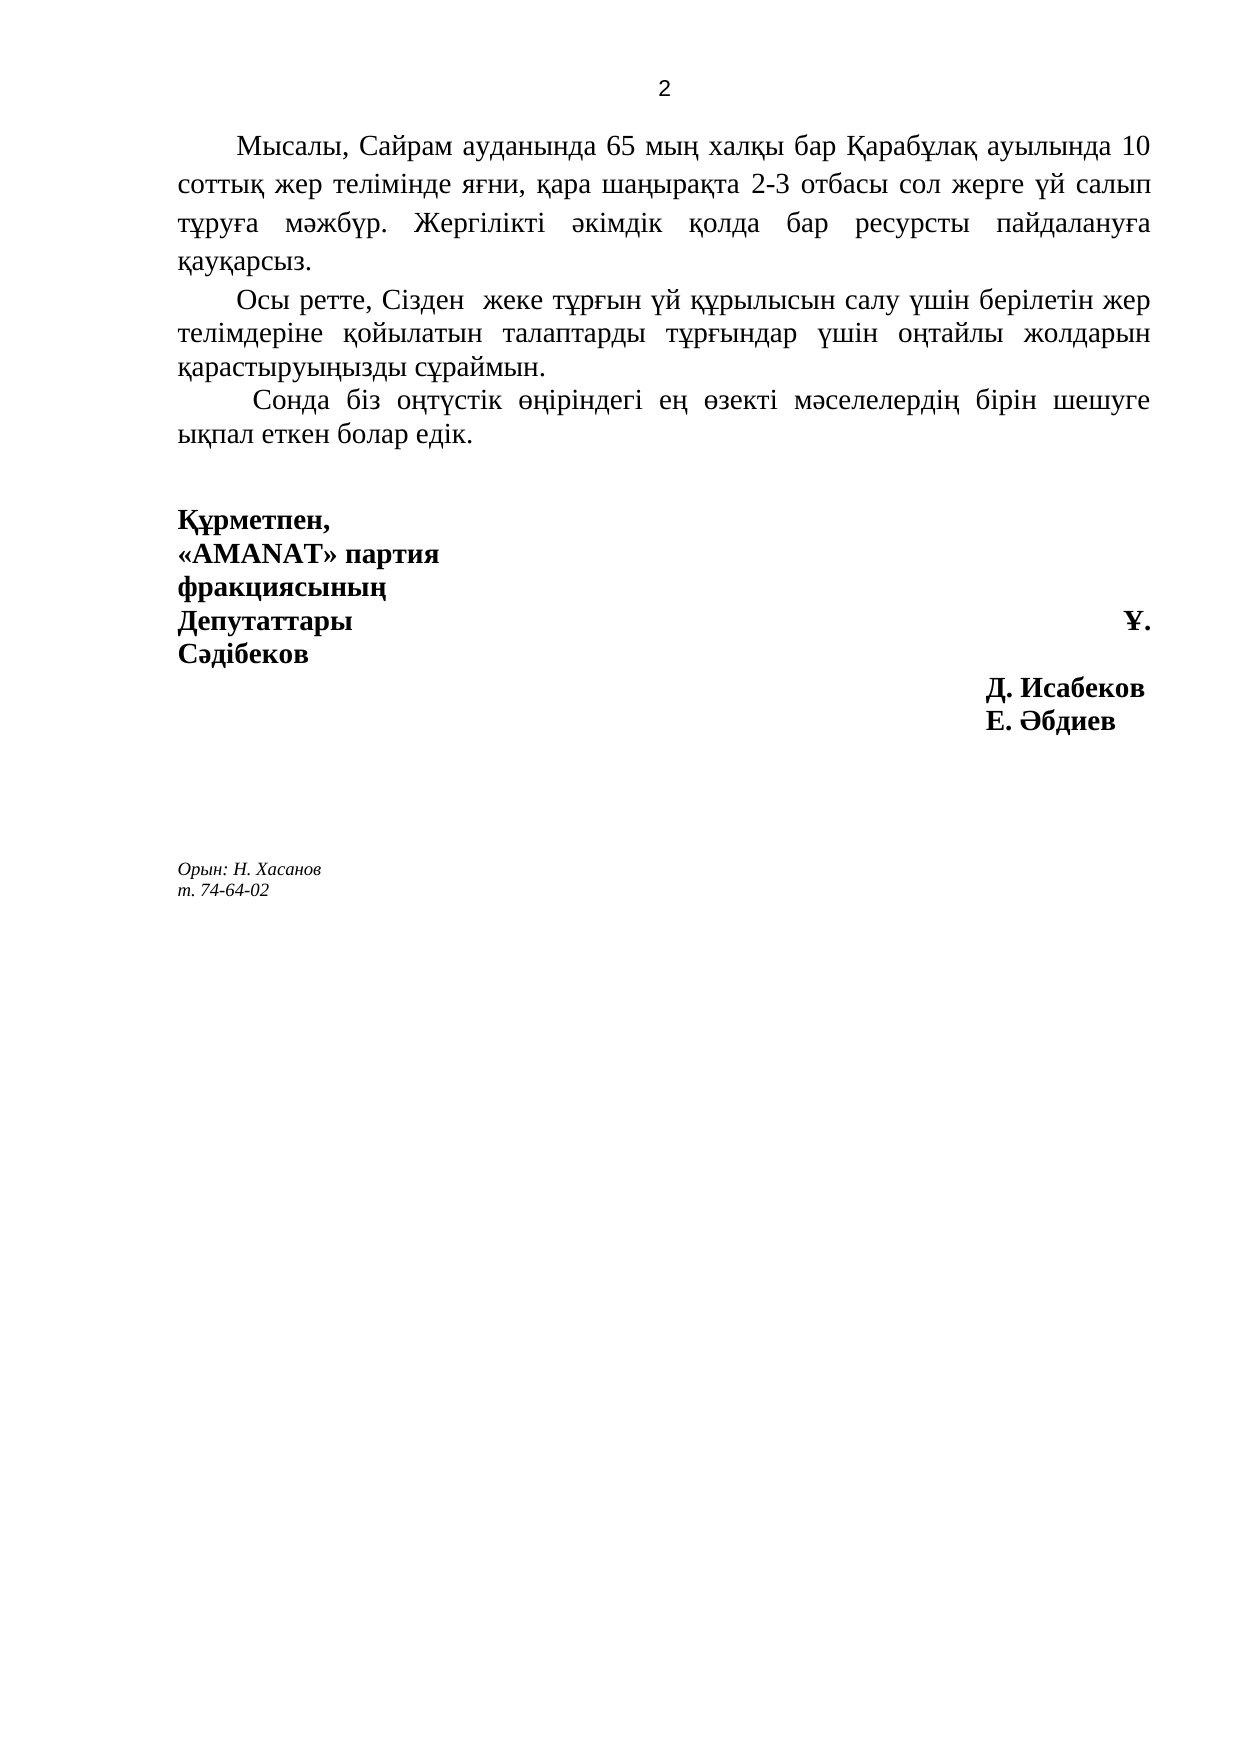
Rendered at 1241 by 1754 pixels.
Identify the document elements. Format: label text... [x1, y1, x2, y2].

text Құрметпен, [177, 502, 1152, 536]
text «AMANAT» партия [177, 536, 1152, 569]
text Депутаттары Ұ. Сәдібеков [177, 603, 1152, 670]
text Сонда біз оңтүстік өңіріндегі ең өзекті мәселелердің бірін шешуге ықпал еткен болар едік. [177, 382, 1152, 449]
text т. 74-64-02 [177, 879, 1152, 901]
text Орын: Н. Хасанов [177, 858, 1152, 879]
text Осы ретте, Сізден жеке тұрғын үй құрылысын салу үшін берілетін жер телімдеріне қойылатын талаптарды тұрғындар үшін оңтайлы жолдарын қарастыруыңызды сұраймын. [177, 282, 1152, 382]
text фракциясының [177, 569, 1152, 603]
text Е. Әбдиев [177, 703, 1152, 737]
text Мысалы, Сайрам ауданында 65 мың халқы бар Қарабұлақ ауылында 10 соттық жер телімінде яғни, қара шаңырақта 2-3 отбасы сол жерге үй салып тұруға мәжбүр. Жергілікті әкімдік қолда бар ресурсты пайдалануға қауқарсыз. [177, 128, 1152, 277]
text Д. Исабеков [177, 670, 1152, 703]
